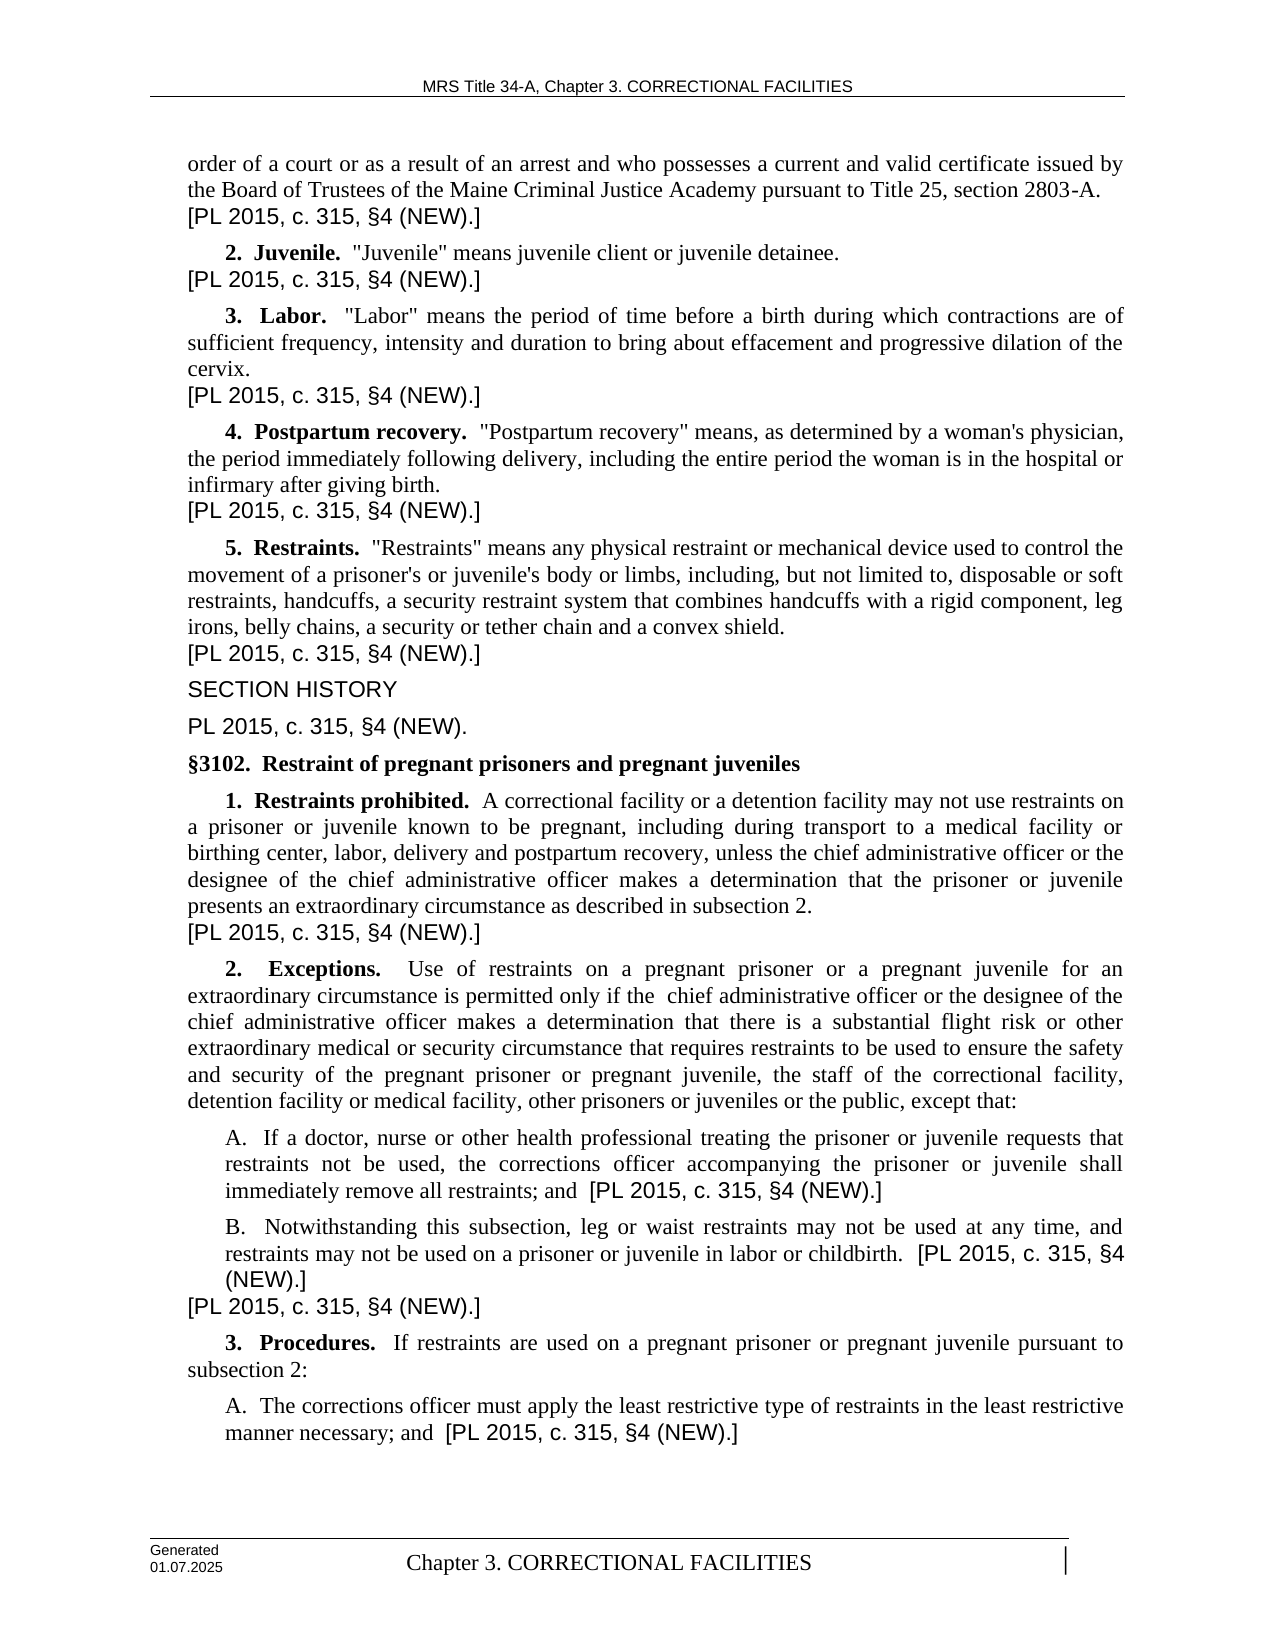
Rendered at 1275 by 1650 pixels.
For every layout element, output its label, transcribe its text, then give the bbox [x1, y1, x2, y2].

text 4. Postpartum recovery. "Postpartum recovery" means, as determined by a woman's physician, the period immediately following delivery, including the entire period the woman is in the hospital or infirmary after giving birth. [187, 418, 1125, 497]
text 2. Exceptions. Use of restraints on a pregnant prisoner or a pregnant juvenile for an extraordinary circumstance is permitted only if the chief administrative officer or the designee of the chief administrative officer makes a determination that there is a substantial flight risk or other extraordinary medical or security circumstance that requires restraints to be used to ensure the safety and security of the pregnant prisoner or pregnant juvenile, the staff of the correctional facility, detention facility or medical facility, other prisoners or juveniles or the public, except that: [187, 955, 1125, 1113]
text [PL 2015, c. 315, §4 (NEW).] [187, 497, 1125, 524]
text 1. Restraints prohibited. A correctional facility or a detention facility may not use restraints on a prisoner or juvenile known to be pregnant, including during transport to a medical facility or birthing center, labor, delivery and postpartum recovery, unless the chief administrative officer or the designee of the chief administrative officer makes a determination that the prisoner or juvenile presents an extraordinary circumstance as described in subsection 2. [187, 787, 1125, 918]
text 5. Restraints. "Restraints" means any physical restraint or mechanical device used to control the movement of a prisoner's or juvenile's body or limbs, including, but not limited to, disposable or soft restraints, handcuffs, a security restraint system that combines handcuffs with a rigid component, leg irons, belly chains, a security or tether chain and a convex shield. [187, 534, 1125, 640]
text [187, 150, 1125, 203]
text [PL 2015, c. 315, §4 (NEW).] [187, 918, 1125, 945]
text [PL 2015, c. 315, §4 (NEW).] [187, 640, 1125, 666]
text A. The corrections officer must apply the least restrictive type of restraints in the least restrictive manner necessary; and [PL 2015, c. 315, §4 (NEW).] [225, 1392, 1125, 1445]
text [PL 2015, c. 315, §4 (NEW).] [187, 382, 1125, 408]
text PL 2015, c. 315, §4 (NEW). [187, 713, 1125, 739]
text SECTION HISTORY [187, 676, 1125, 703]
text A. If a doctor, nurse or other health professional treating the prisoner or juvenile requests that restraints not be used, the corrections officer accompanying the prisoner or juvenile shall immediately remove all restraints; and [PL 2015, c. 315, §4 (NEW).] [225, 1124, 1125, 1203]
text 3. Procedures. If restraints are used on a pregnant prisoner or pregnant juvenile pursuant to subsection 2: [187, 1329, 1125, 1382]
text B. Notwithstanding this subsection, leg or waist restraints may not be used at any time, and restraints may not be used on a prisoner or juvenile in labor or childbirth. [PL 2015, c. 315, §4 (NEW).] [225, 1213, 1125, 1293]
text [PL 2015, c. 315, §4 (NEW).] [187, 203, 1125, 229]
text [PL 2015, c. 315, §4 (NEW).] [187, 266, 1125, 292]
text §3102. Restraint of pregnant prisoners and pregnant juveniles [187, 750, 1125, 776]
text 2. Juvenile. "Juvenile" means juvenile client or juvenile detainee. [187, 239, 1125, 266]
text [PL 2015, c. 315, §4 (NEW).] [187, 1293, 1125, 1319]
text 3. Labor. "Labor" means the period of time before a birth during which contractions are of sufficient frequency, intensity and duration to bring about effacement and progressive dilation of the cervix. [187, 303, 1125, 382]
